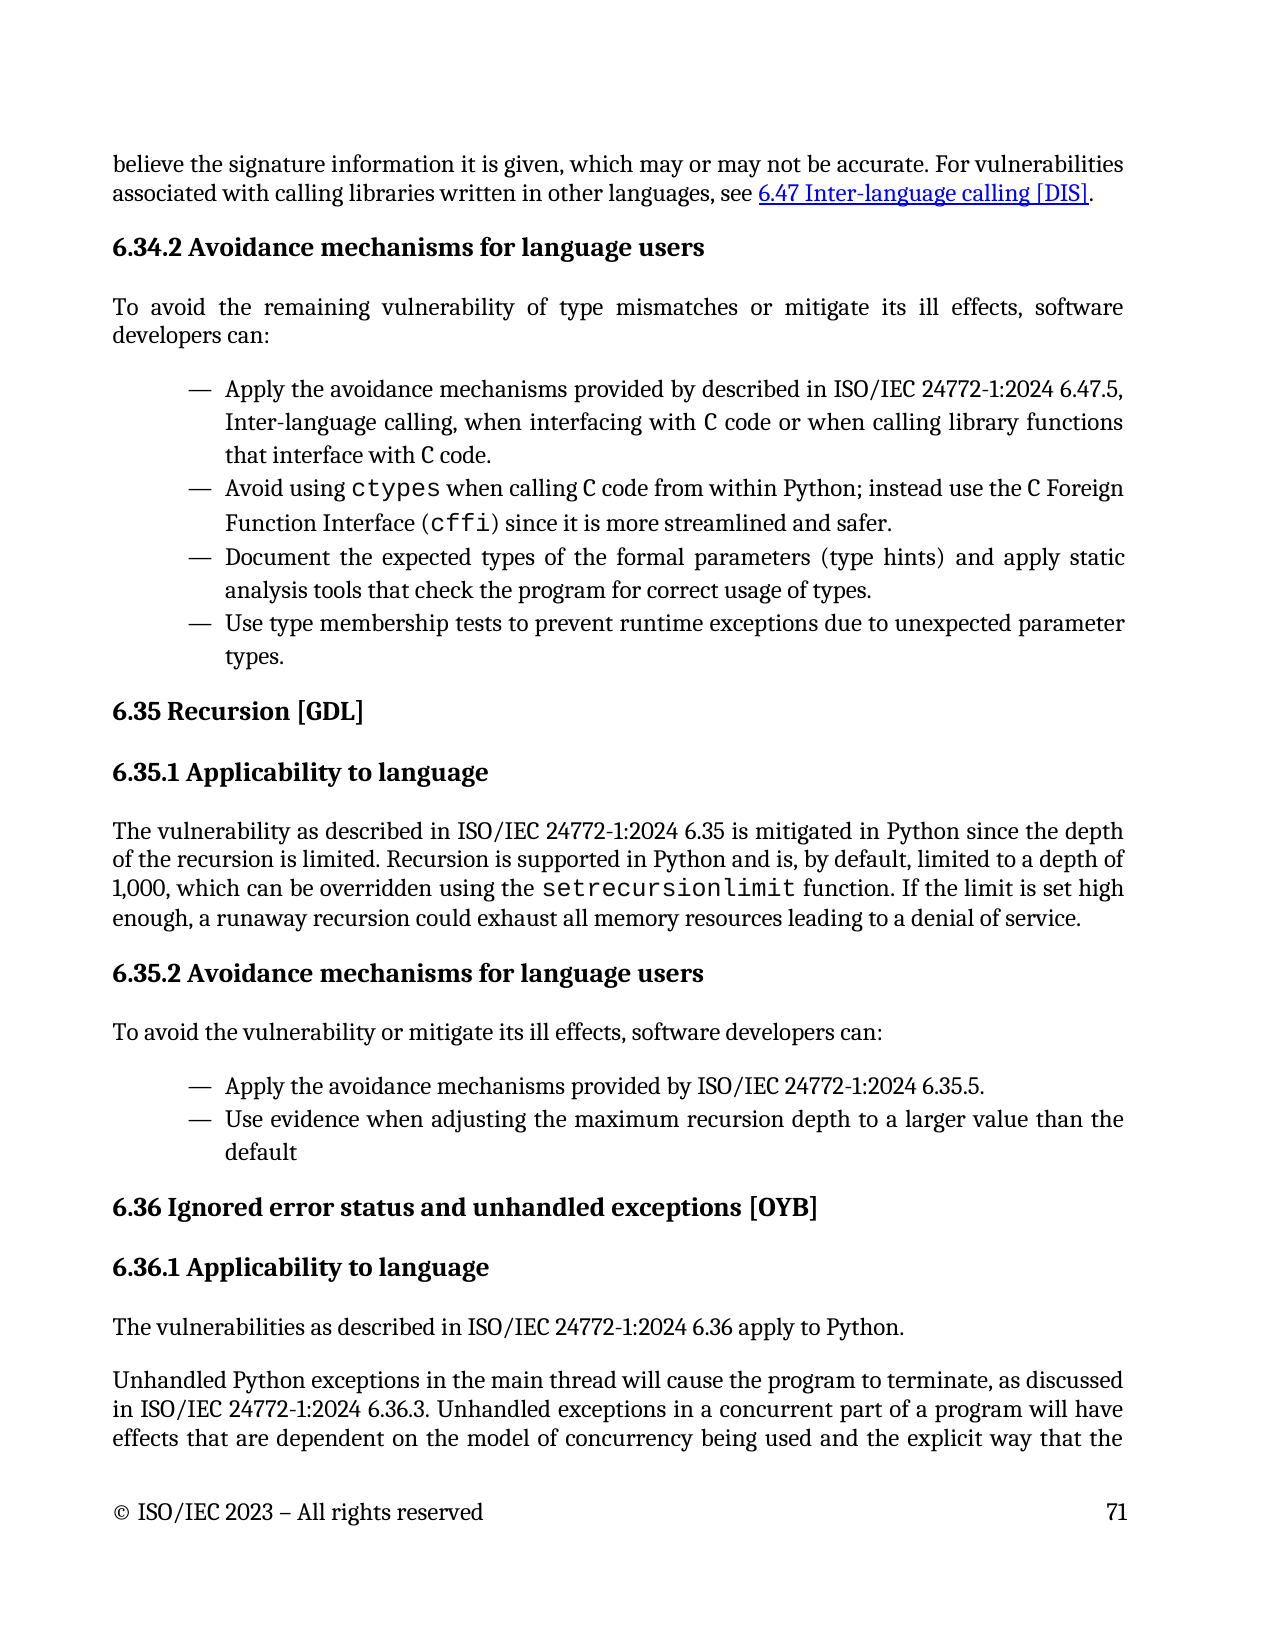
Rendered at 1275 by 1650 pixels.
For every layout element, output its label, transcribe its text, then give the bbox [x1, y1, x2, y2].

text Use type membership tests to prevent runtime exceptions due to unexpected parameter types. [187, 609, 1125, 671]
subtitle 6.35 Recursion [GDL] [112, 696, 1125, 727]
subtitle 6.35.1 Applicability to language [112, 757, 1125, 788]
subtitle 6.36 Ignored error status and unhandled exceptions [OYB] [112, 1192, 1125, 1223]
text Use evidence when adjusting the maximum recursion depth to a larger value than the default [187, 1105, 1125, 1167]
subtitle 6.35.2 Avoidance mechanisms for language users [112, 958, 1125, 989]
text The vulnerability as described in ISO/IEC 24772-1:2024 6.35 is mitigated in Python since the depth of the recursion is limited. Recursion is supported in Python and is, by default, limited to a depth of 1,000, which can be overridden using the setrecursionlimit function. If the limit is set high enough, a runaway recursion could exhaust all memory resources leading to a denial of service. [112, 817, 1125, 933]
text Document the expected types of the formal parameters (type hints) and apply static analysis tools that check the program for correct usage of types. [187, 543, 1125, 605]
text Avoid using ctypes when calling C code from within Python; instead use the C Foreign Function Interface (cffi) since it is more streamlined and safer. [187, 474, 1125, 538]
text Apply the avoidance mechanisms provided by ISO/IEC 24772-1:2024 6.35.5. [187, 1072, 1125, 1101]
text The vulnerabilities as described in ISO/IEC 24772-1:2024 6.36 apply to Python. [112, 1312, 1125, 1341]
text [112, 1366, 1125, 1452]
subtitle 6.34.2 Avoidance mechanisms for language users [112, 232, 1125, 264]
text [112, 150, 1125, 207]
text Apply the avoidance mechanisms provided by described in ISO/IEC 24772-1:2024 6.47.5, Inter-language calling, when interfacing with C code or when calling library functions that interface with C code. [187, 375, 1125, 470]
text To avoid the remaining vulnerability of type mismatches or mitigate its ill effects, software developers can: [112, 293, 1125, 350]
text To avoid the vulnerability or mitigate its ill effects, software developers can: [112, 1018, 1125, 1047]
subtitle 6.36.1 Applicability to language [112, 1252, 1125, 1283]
